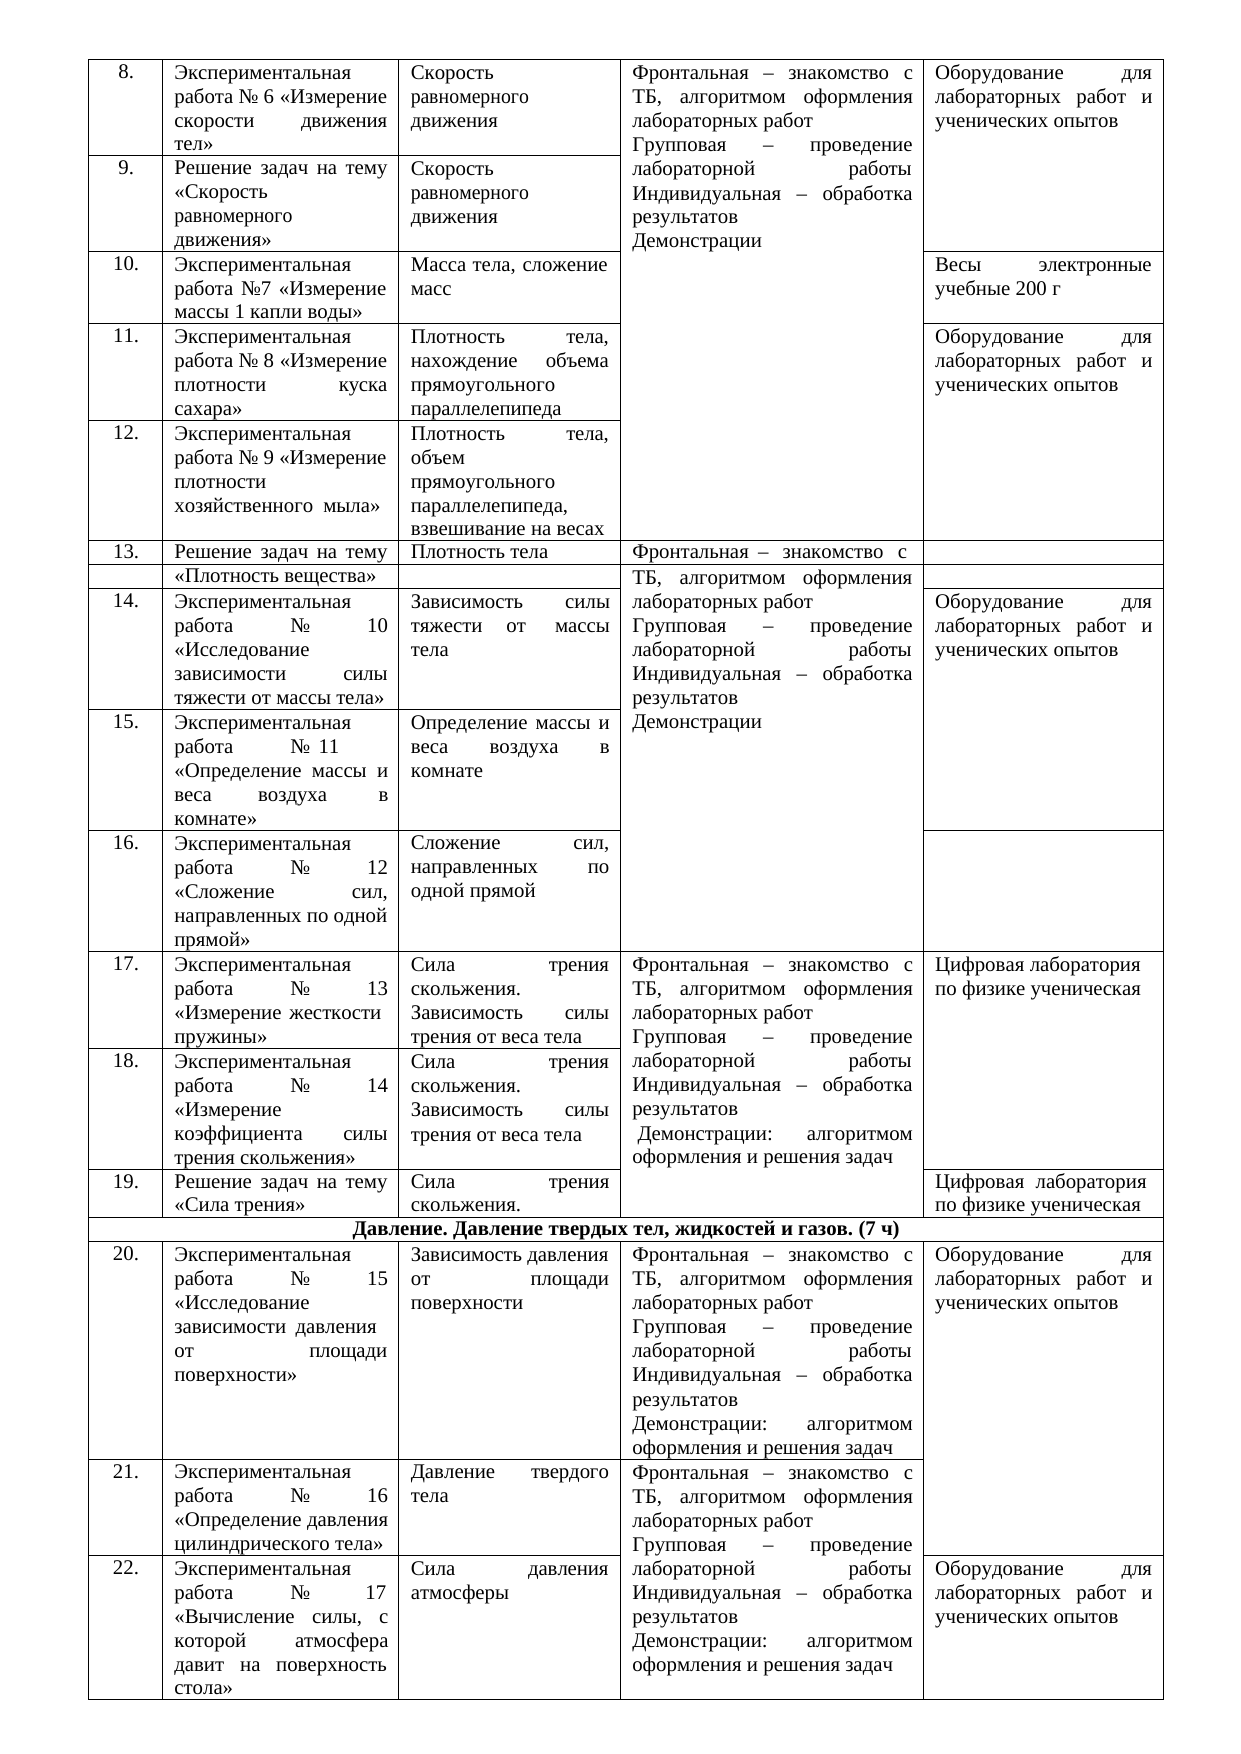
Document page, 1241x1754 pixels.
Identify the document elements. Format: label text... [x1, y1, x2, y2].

table_cell Плотность тела [399, 541, 620, 564]
table_cell [89, 565, 162, 588]
table_cell Экспериментальная работа №7 «Измерение массы 1 капли воды» [163, 252, 398, 323]
table_cell 14. [89, 589, 162, 709]
table_cell Давление твердого тела [399, 1460, 620, 1555]
table_cell Фронтальная – знакомство с ТБ, алгоритмом оформления лабораторных работ Групповая – проведение лабораторной работы Индивидуальная – обработка результатов Демонстрации: алгоритмом оформления и решения задач [621, 1460, 923, 1699]
table_cell Сила трения скольжения. [399, 1170, 620, 1217]
table_cell Фронтальная – знакомство с ТБ, алгоритмом оформления лабораторных работ Групповая – проведение лабораторной работы Индивидуальная – обработка результатов Демонстрации: алгоритмом оформления и решения задач [621, 1242, 923, 1459]
table_cell Экспериментальная работа № 15 «Исследование зависимости давления от площади поверхности» [163, 1242, 398, 1459]
table_cell [924, 831, 1163, 951]
table_cell Сила трения скольжения. Зависимость силы трения от веса тела [399, 952, 620, 1048]
table_cell [924, 541, 1163, 564]
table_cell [621, 60, 923, 540]
table_cell Экспериментальная работа № 14 «Измерение коэффициента силы трения скольжения» [163, 1049, 398, 1169]
table_cell Экспериментальная работа № 12 «Сложение сил, направленных по одной прямой» [163, 831, 398, 951]
table_cell Оборудование для лабораторных работ и ученических опытов [924, 60, 1163, 251]
table_cell Зависимость давления от площади поверхности [399, 1242, 620, 1459]
table_cell Решение задач на тему «Скорость равномерного движения» [163, 156, 398, 251]
table_cell Масса тела, сложение масс [399, 252, 620, 323]
table_cell 12. [89, 421, 162, 540]
table_cell Плотность тела, нахождение объема прямоугольного параллелепипеда [399, 324, 620, 420]
table_cell Решение задач на тему «Сила трения» [163, 1170, 398, 1217]
table_cell Фронтальная – знакомство с ТБ, алгоритмом оформления лабораторных работ Групповая – проведение лабораторной работы Индивидуальная – обработка результатов Демонстрации: алгоритмом оформления и решения задач [621, 952, 923, 1217]
table_cell Цифровая лаборатория по физике ученическая [924, 952, 1163, 1169]
table_cell Давление. Давление твердых тел, жидкостей и газов. (7 ч) [89, 1218, 1163, 1241]
table_cell 15. [89, 710, 162, 830]
table_cell [924, 565, 1163, 588]
table_cell 17. [89, 952, 162, 1048]
table_cell 20. [89, 1242, 162, 1459]
table_cell Экспериментальная работа № 9 «Измерение плотности хозяйственного мыла» [163, 421, 398, 540]
table_cell Зависимость силы тяжести от массы тела [399, 589, 620, 709]
table_cell Скорость равномерного движения [399, 60, 620, 155]
table_cell Скорость равномерного движения [399, 156, 620, 251]
table_cell Экспериментальная работа № 17 «Вычисление силы, с которой атмосфера давит на поверхность стола» [163, 1556, 398, 1699]
table_cell Сила давления атмосферы [399, 1556, 620, 1699]
table_cell Оборудование для лабораторных работ и ученических опытов [924, 324, 1163, 540]
table_cell Цифровая лаборатория по физике ученическая [924, 1170, 1163, 1217]
table_cell «Плотность вещества» [163, 565, 398, 588]
table_cell Экспериментальная работа № 6 «Измерение скорости движения тел» [163, 60, 398, 155]
table_cell 21. [89, 1460, 162, 1555]
table_cell 22. [89, 1556, 162, 1699]
table_cell Оборудование для лабораторных работ и ученических опытов [924, 1556, 1163, 1699]
table_cell Сложение сил, направленных по одной прямой [399, 831, 620, 951]
table_cell Сила трения скольжения. Зависимость силы трения от веса тела [399, 1049, 620, 1169]
table_cell 8. [89, 60, 162, 155]
table_cell Определение массы и веса воздуха в комнате [399, 710, 620, 830]
table_cell 11. [89, 324, 162, 420]
table_cell Экспериментальная работа № 10 «Исследование зависимости силы тяжести от массы тела» [163, 589, 398, 709]
table_cell Решение задач на тему [163, 541, 398, 564]
table_cell Фронтальная – знакомство с [621, 541, 923, 564]
table_cell 19. [89, 1170, 162, 1217]
table_cell ТБ, алгоритмом оформления лабораторных работ Групповая – проведение лабораторной работы Индивидуальная – обработка результатов Демонстрации [621, 565, 923, 951]
table_cell Экспериментальная работа № 16 «Определение давления цилиндрического тела» [163, 1460, 398, 1555]
table_cell Экспериментальная работа № 13 «Измерение жесткости пружины» [163, 952, 398, 1048]
table_cell 10. [89, 252, 162, 323]
table_cell Плотность тела, объем прямоугольного параллелепипеда, взвешивание на весах [399, 421, 620, 540]
table_cell 9. [89, 156, 162, 251]
table_cell Экспериментальная работа № 11 «Определение массы и веса воздуха в комнате» [163, 710, 398, 830]
table_cell 16. [89, 831, 162, 951]
table_cell 18. [89, 1049, 162, 1169]
table_cell Экспериментальная работа № 8 «Измерение плотности куска сахара» [163, 324, 398, 420]
table_cell Весы электронные учебные 200 г [924, 252, 1163, 323]
table_cell 13. [89, 541, 162, 564]
table_cell Оборудование для лабораторных работ и ученических опытов [924, 1242, 1163, 1555]
table_cell Оборудование для лабораторных работ и ученических опытов [924, 589, 1163, 830]
table_cell [399, 565, 620, 588]
